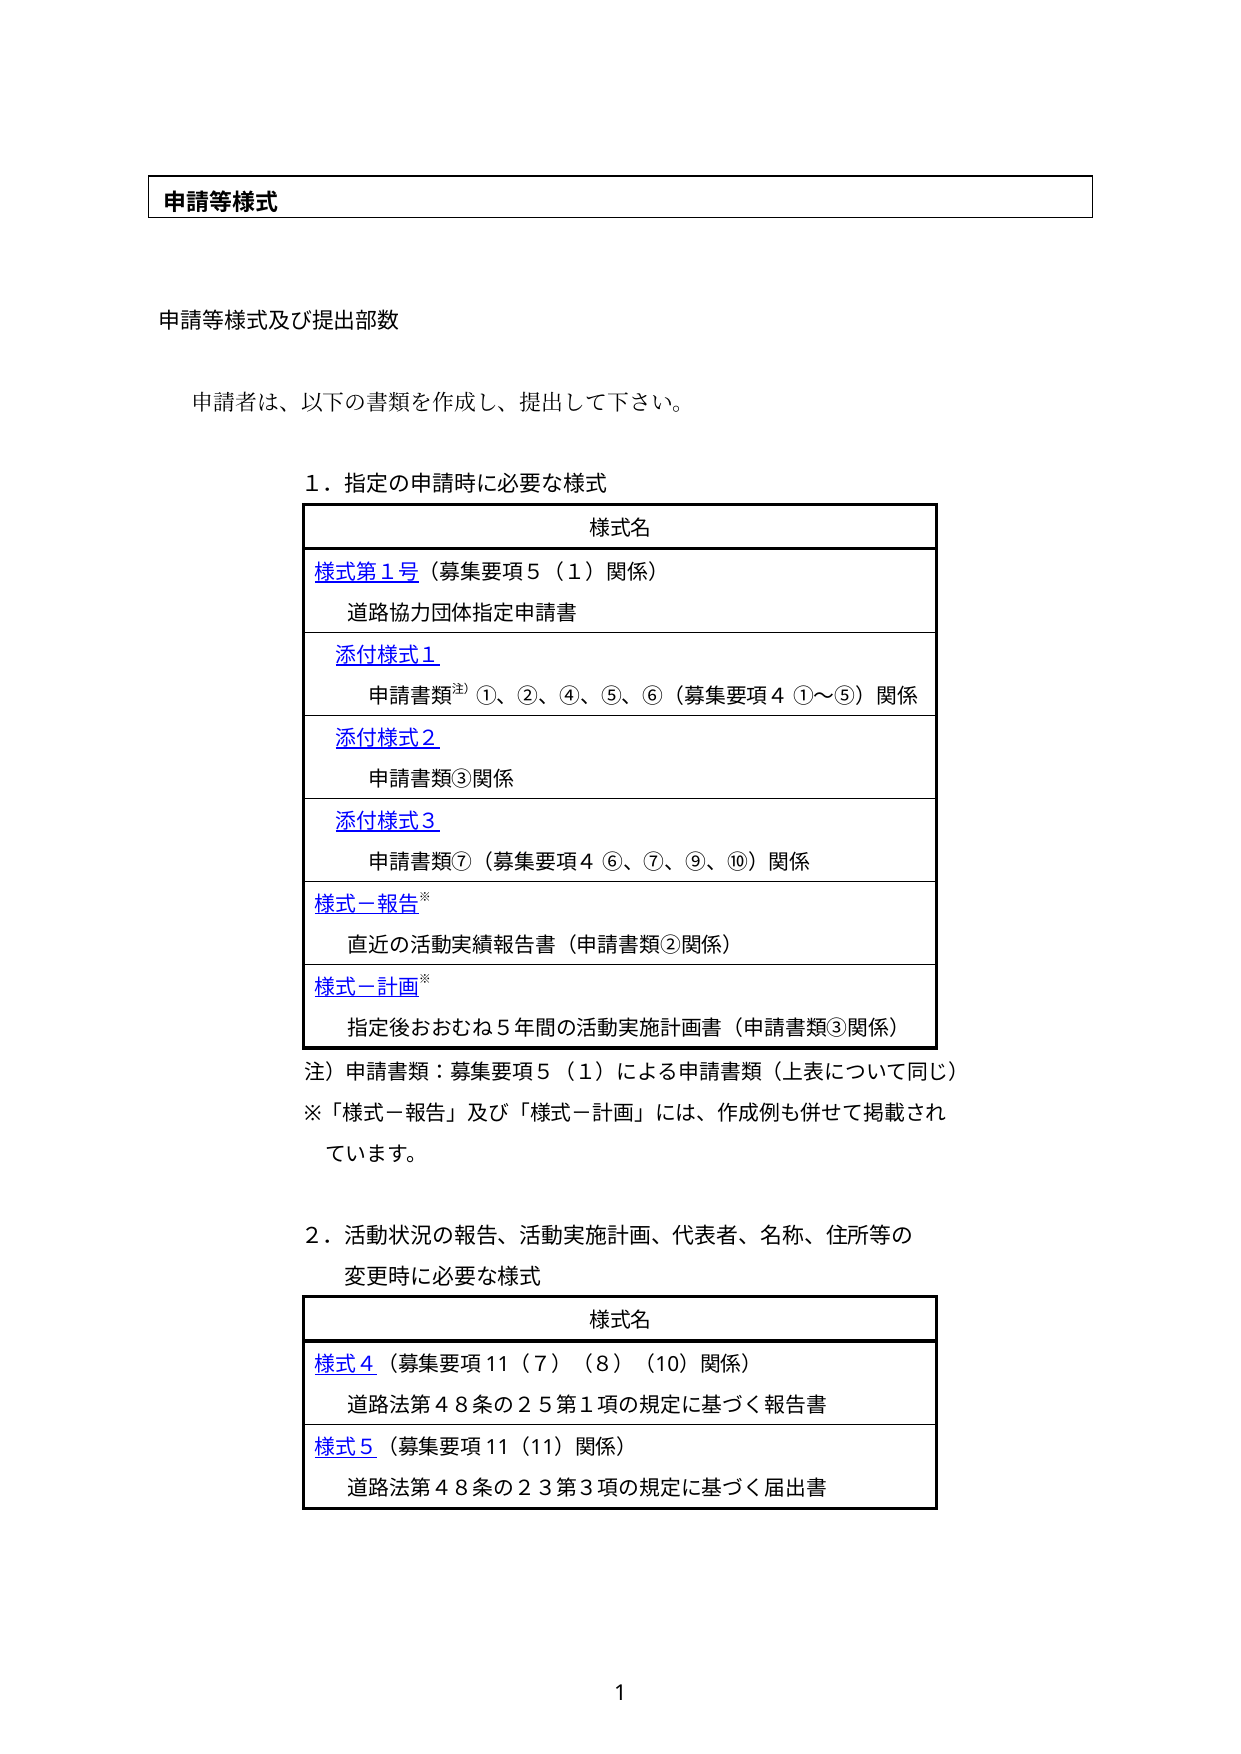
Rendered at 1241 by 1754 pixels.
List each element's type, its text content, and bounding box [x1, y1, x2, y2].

table_cell 道路協力団体指定申請書 [305, 591, 935, 632]
table_cell 様式５（募集要項11（11）関係） [305, 1425, 935, 1466]
text ※「様式－報告」及び「様式－計画」には、作成例も併せて掲載され [148, 1091, 1092, 1131]
table_cell 申請書類⑦（募集要項４ ⑥、⑦、⑨、⑩）関係 [305, 840, 935, 881]
text ています。 [148, 1131, 1092, 1172]
table_cell 添付様式１ [305, 633, 935, 674]
text ２．活動状況の報告、活動実施計画、代表者、名称、住所等の [148, 1213, 1092, 1254]
table_cell 様式４（募集要項11（７）（８）（10）関係） [305, 1343, 935, 1383]
table_header 様式名 [305, 506, 935, 547]
table_cell 様式第１号（募集要項５（１）関係） [305, 550, 935, 591]
table_cell 指定後おおむね５年間の活動実施計画書（申請書類③関係） [305, 1006, 935, 1046]
text 変更時に必要な様式 [148, 1254, 1092, 1295]
table_cell 申請書類注）①、②、④、⑤、⑥（募集要項４ ①～⑤）関係 [305, 674, 935, 715]
table_header 様式名 [305, 1298, 935, 1339]
table_cell 添付様式３ [305, 799, 935, 840]
table_cell 添付様式２ [305, 716, 935, 757]
table_cell 直近の活動実績報告書（申請書類②関係） [305, 923, 935, 963]
table_cell 様式－計画※ [305, 965, 935, 1006]
table_cell 道路法第４８条の２５第１項の規定に基づく報告書 [305, 1383, 935, 1424]
text １．指定の申請時に必要な様式 [148, 462, 1092, 503]
text 注）申請書類：募集要項５（１）による申請書類（上表について同じ） [148, 1049, 1092, 1091]
table_cell 申請書類③関係 [305, 757, 935, 798]
table_cell 道路法第４８条の２３第３項の規定に基づく届出書 [305, 1466, 935, 1507]
text 申請者は、以下の書類を作成し、提出して下さい。 [169, 380, 1092, 421]
text 申請等様式及び提出部数 [148, 298, 1092, 339]
table_cell 様式－報告※ [305, 882, 935, 923]
